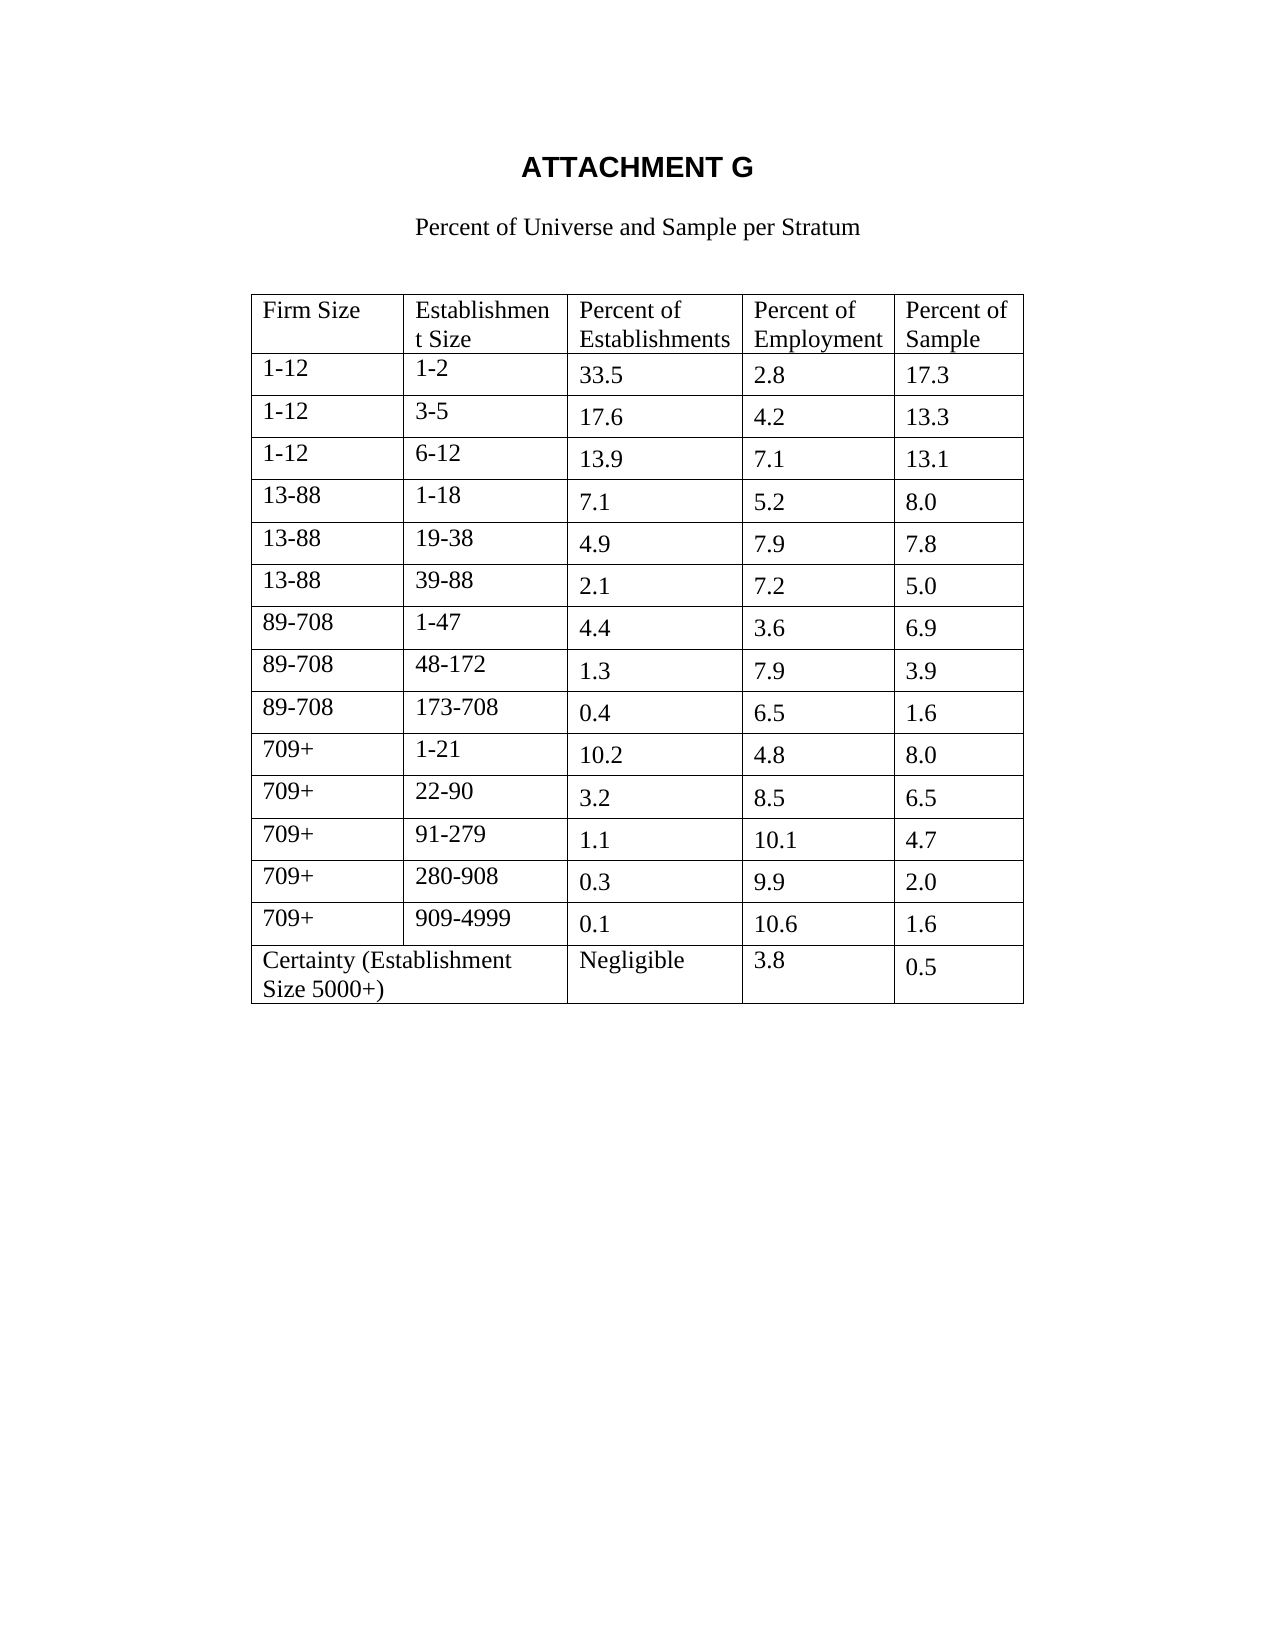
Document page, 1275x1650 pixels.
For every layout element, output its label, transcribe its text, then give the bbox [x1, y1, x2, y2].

table_cell 0.3 [568, 861, 742, 902]
table_cell 5.0 [895, 565, 1023, 606]
table_cell 7.9 [743, 650, 894, 691]
table_cell 6.5 [895, 776, 1023, 818]
table_cell 6-12 [404, 438, 567, 479]
table_cell 1-12 [252, 438, 403, 479]
table_cell 8.5 [743, 776, 894, 818]
table_cell 8.0 [895, 480, 1023, 522]
table_cell 4.7 [895, 819, 1023, 860]
table_cell 13.3 [895, 396, 1023, 437]
table_cell 2.1 [568, 565, 742, 606]
table_cell 1-12 [252, 354, 403, 395]
table_cell 1-47 [404, 607, 567, 648]
table_cell 3-5 [404, 396, 567, 437]
text Percent of Universe and Sample per Stratum [187, 212, 1087, 241]
table_cell 709+ [252, 734, 403, 775]
table_cell 8.0 [895, 734, 1023, 775]
table_cell 89-708 [252, 607, 403, 648]
table_cell 3.8 [743, 946, 894, 1003]
table_cell 1.3 [568, 650, 742, 691]
table_cell 7.1 [568, 480, 742, 522]
table_cell 13-88 [252, 480, 403, 522]
table_cell 10.2 [568, 734, 742, 775]
table_cell 5.2 [743, 480, 894, 522]
table_cell 3.9 [895, 650, 1023, 691]
table_cell 6.9 [895, 607, 1023, 648]
table_cell 1.6 [895, 903, 1023, 944]
table_cell 7.1 [743, 438, 894, 479]
table_cell 89-708 [252, 650, 403, 691]
table_header Percent of Employment [743, 295, 894, 352]
table_cell 1.1 [568, 819, 742, 860]
text ATTACHMENT G [187, 150, 1087, 183]
table_cell 709+ [252, 776, 403, 818]
table_cell 1-18 [404, 480, 567, 522]
table_cell 48-172 [404, 650, 567, 691]
table_cell 10.6 [743, 903, 894, 944]
table_cell 91-279 [404, 819, 567, 860]
table_cell 7.2 [743, 565, 894, 606]
table_cell 13-88 [252, 565, 403, 606]
table_cell 4.8 [743, 734, 894, 775]
table_cell 13.1 [895, 438, 1023, 479]
table_header Percent of Establishments [568, 295, 742, 352]
table_cell 909-4999 [404, 903, 567, 944]
table_cell Negligible [568, 946, 742, 1003]
table_cell 0.5 [895, 946, 1023, 1003]
table_header Percent of Sample [895, 295, 1023, 352]
table_cell 89-708 [252, 692, 403, 733]
table_cell 1-2 [404, 354, 567, 395]
table_cell 709+ [252, 903, 403, 944]
table_cell 33.5 [568, 354, 742, 395]
table_cell 17.3 [895, 354, 1023, 395]
table_cell 1.6 [895, 692, 1023, 733]
table_cell 0.4 [568, 692, 742, 733]
table_cell 22-90 [404, 776, 567, 818]
table_cell 10.1 [743, 819, 894, 860]
table_cell 4.2 [743, 396, 894, 437]
table_cell 6.5 [743, 692, 894, 733]
table_cell 2.8 [743, 354, 894, 395]
table_cell 39-88 [404, 565, 567, 606]
table_cell 4.4 [568, 607, 742, 648]
table_cell 4.9 [568, 523, 742, 564]
table_cell 1-21 [404, 734, 567, 775]
table_cell 173-708 [404, 692, 567, 733]
table_cell 13.9 [568, 438, 742, 479]
table_cell 3.6 [743, 607, 894, 648]
table_cell 280-908 [404, 861, 567, 902]
table_cell Certainty (Establishment Size 5000+) [252, 946, 567, 1003]
table_cell 13-88 [252, 523, 403, 564]
table_header Firm Size [252, 295, 403, 352]
table_cell 19-38 [404, 523, 567, 564]
table_cell 7.8 [895, 523, 1023, 564]
table_cell 2.0 [895, 861, 1023, 902]
table_cell 709+ [252, 861, 403, 902]
table_cell 709+ [252, 819, 403, 860]
table_cell 7.9 [743, 523, 894, 564]
table_cell 0.1 [568, 903, 742, 944]
table_cell 9.9 [743, 861, 894, 902]
table_cell 3.2 [568, 776, 742, 818]
table_cell 1-12 [252, 396, 403, 437]
table_header Establishment Size [404, 295, 567, 352]
table_cell 17.6 [568, 396, 742, 437]
